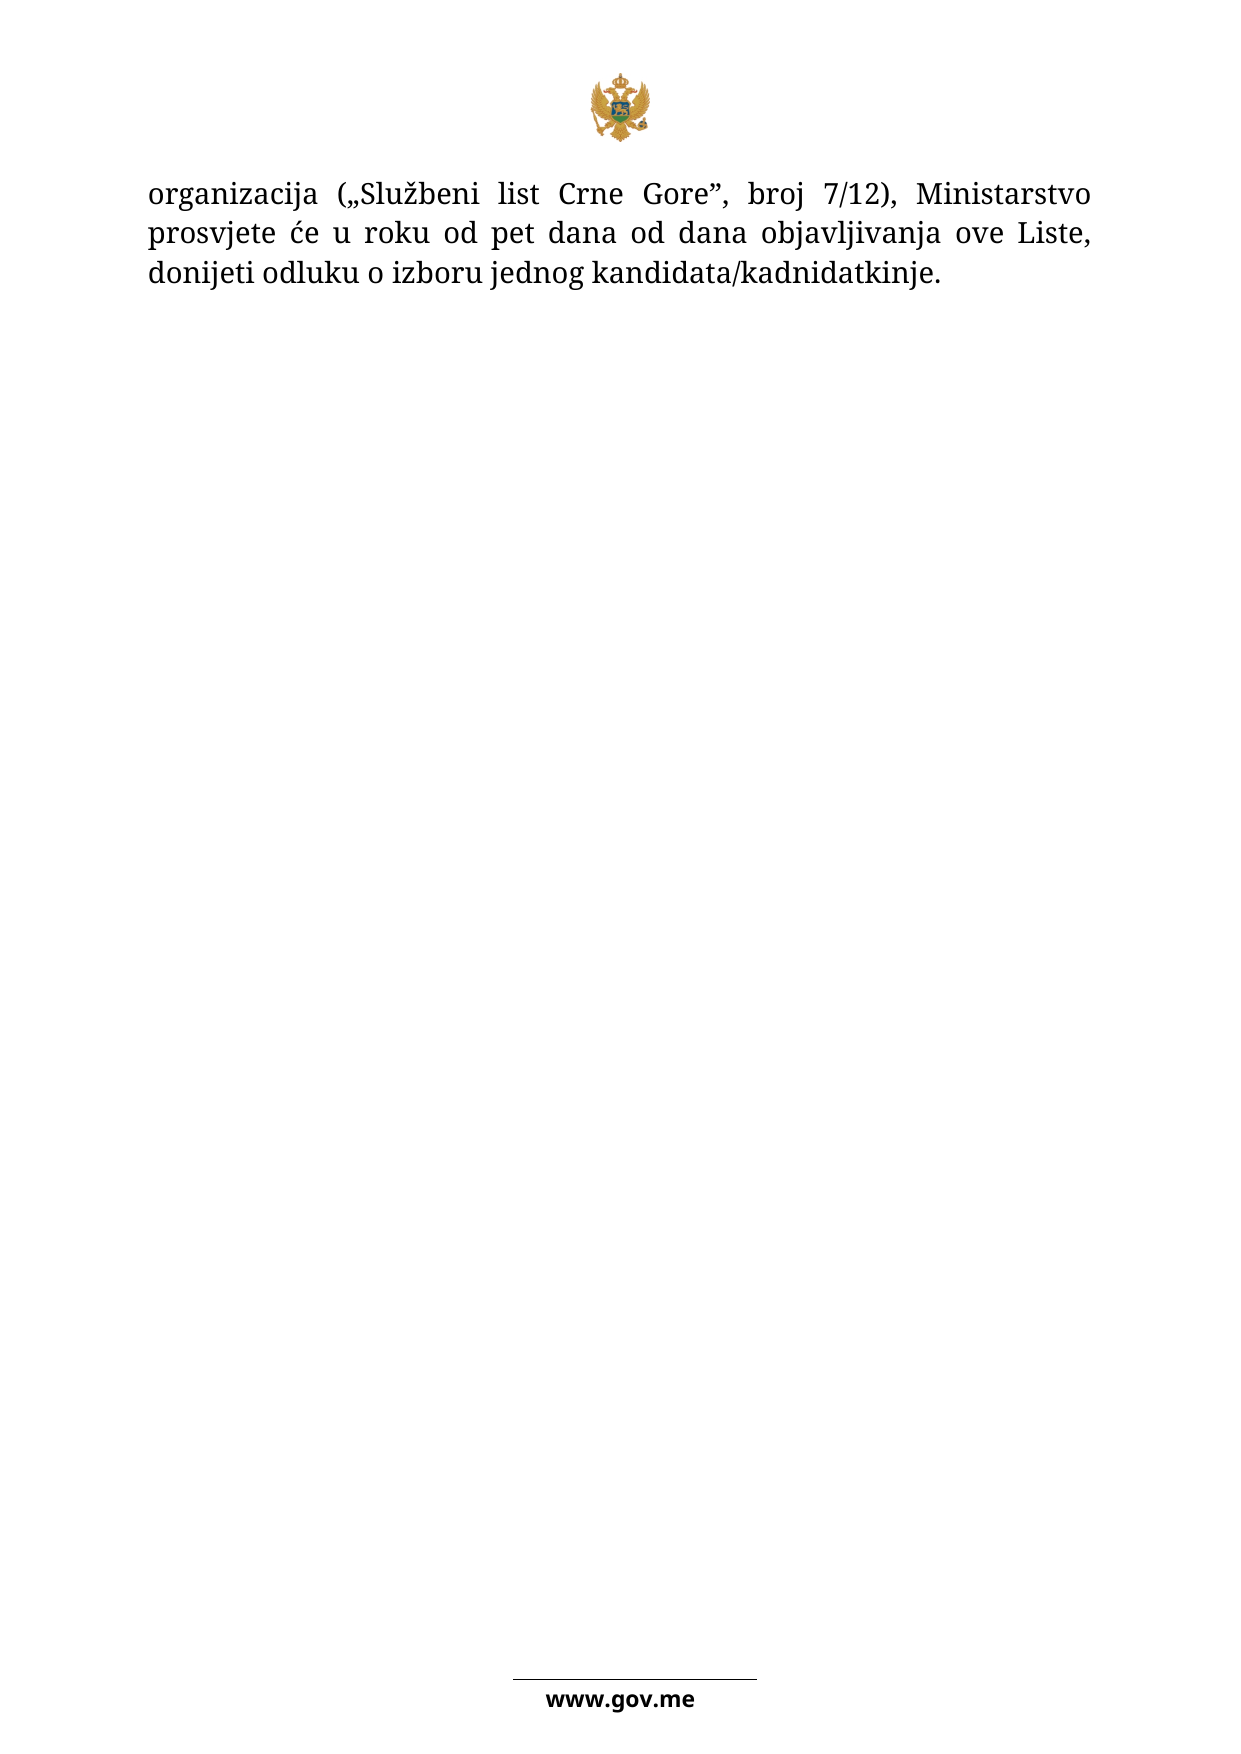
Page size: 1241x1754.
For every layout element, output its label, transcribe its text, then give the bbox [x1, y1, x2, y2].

picture [590, 73, 650, 142]
